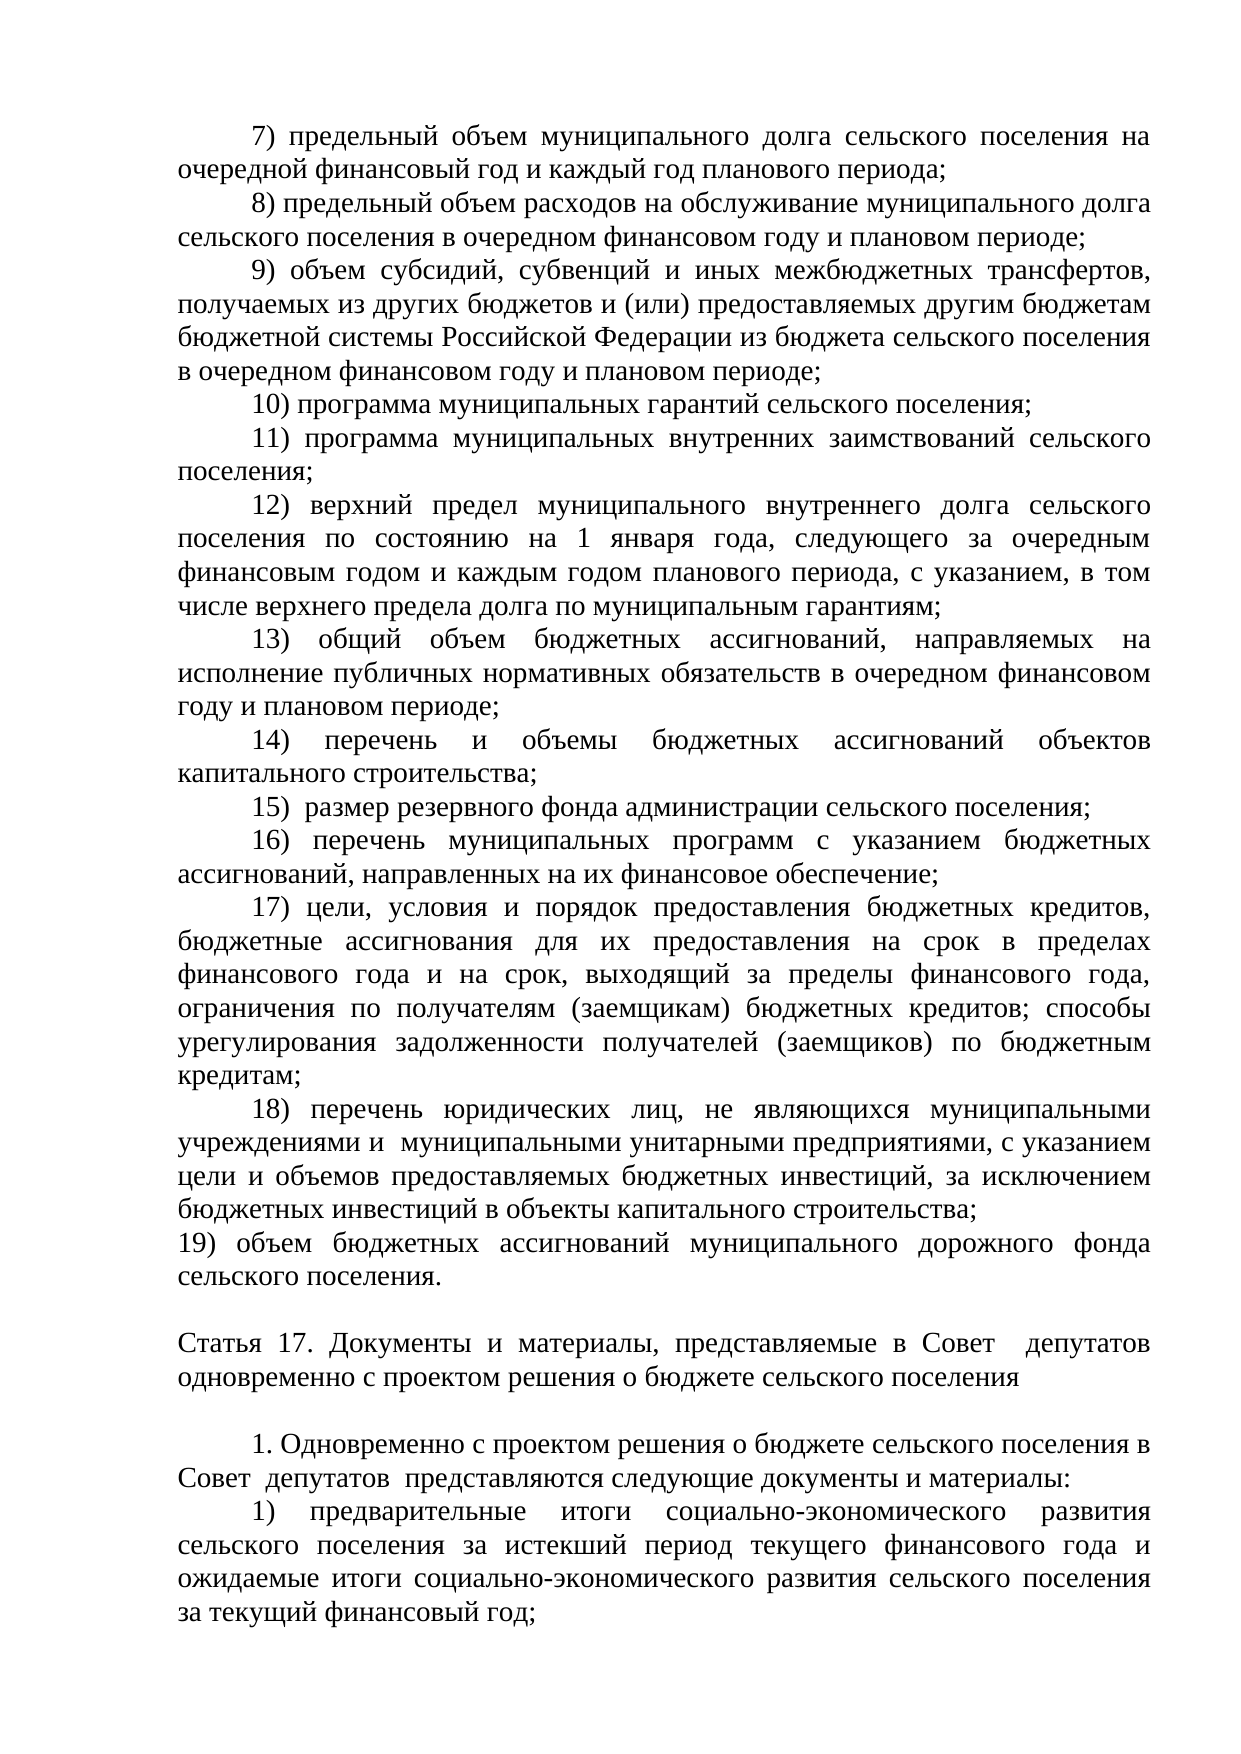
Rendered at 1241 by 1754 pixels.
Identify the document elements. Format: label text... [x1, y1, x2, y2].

text 11) программа муниципальных внутренних заимствований сельского поселения; [177, 420, 1152, 487]
text 15) размер резервного фонда администрации сельского поселения; [177, 789, 1152, 822]
text 7) предельный объем муниципального долга сельского поселения на очередной финансовый год и каждый год планового периода; [177, 118, 1152, 185]
text 19) объем бюджетных ассигнований муниципального дорожного фонда сельского поселения. [177, 1225, 1152, 1292]
text 1. Одновременно с проектом решения о бюджете сельского поселения в Совет депутатов представляются следующие документы и материалы: [177, 1426, 1152, 1493]
text 18) перечень юридических лиц, не являющихся муниципальными учреждениями и муниципальными унитарными предприятиями, с указанием цели и объемов предоставляемых бюджетных инвестиций, за исключением бюджетных инвестиций в объекты капитального строительства; [177, 1091, 1152, 1225]
text 12) верхний предел муниципального внутреннего долга сельского поселения по состоянию на 1 января года, следующего за очередным финансовым годом и каждым годом планового периода, с указанием, в том числе верхнего предела долга по муниципальным гарантиям; [177, 487, 1152, 621]
text 14) перечень и объемы бюджетных ассигнований объектов капитального строительства; [177, 722, 1152, 789]
text 13) общий объем бюджетных ассигнований, направляемых на исполнение публичных нормативных обязательств в очередном финансовом году и плановом периоде; [177, 621, 1152, 722]
text 8) предельный объем расходов на обслуживание муниципального долга сельского поселения в очередном финансовом году и плановом периоде; [177, 185, 1152, 252]
text 10) программа муниципальных гарантий сельского поселения; [177, 386, 1152, 420]
text 9) объем субсидий, субвенций и иных межбюджетных трансфертов, получаемых из других бюджетов и (или) предоставляемых другим бюджетам бюджетной системы Российской Федерации из бюджета сельского поселения в очередном финансовом году и плановом периоде; [177, 252, 1152, 386]
text Статья 17. Документы и материалы, представляемые в Совет депутатов одновременно с проектом решения о бюджете сельского поселения [177, 1326, 1152, 1393]
text 16) перечень муниципальных программ с указанием бюджетных ассигнований, направленных на их финансовое обеспечение; [177, 822, 1152, 889]
text 1) предварительные итоги социально-экономического развития сельского поселения за истекший период текущего финансового года и ожидаемые итоги социально-экономического развития сельского поселения за текущий финансовый год; [177, 1493, 1152, 1627]
text 17) цели, условия и порядок предоставления бюджетных кредитов, бюджетные ассигнования для их предоставления на срок в пределах финансового года и на срок, выходящий за пределы финансового года, ограничения по получателям (заемщикам) бюджетных кредитов; способы урегулирования задолженности получателей (заемщиков) по бюджетным кредитам; [177, 889, 1152, 1091]
